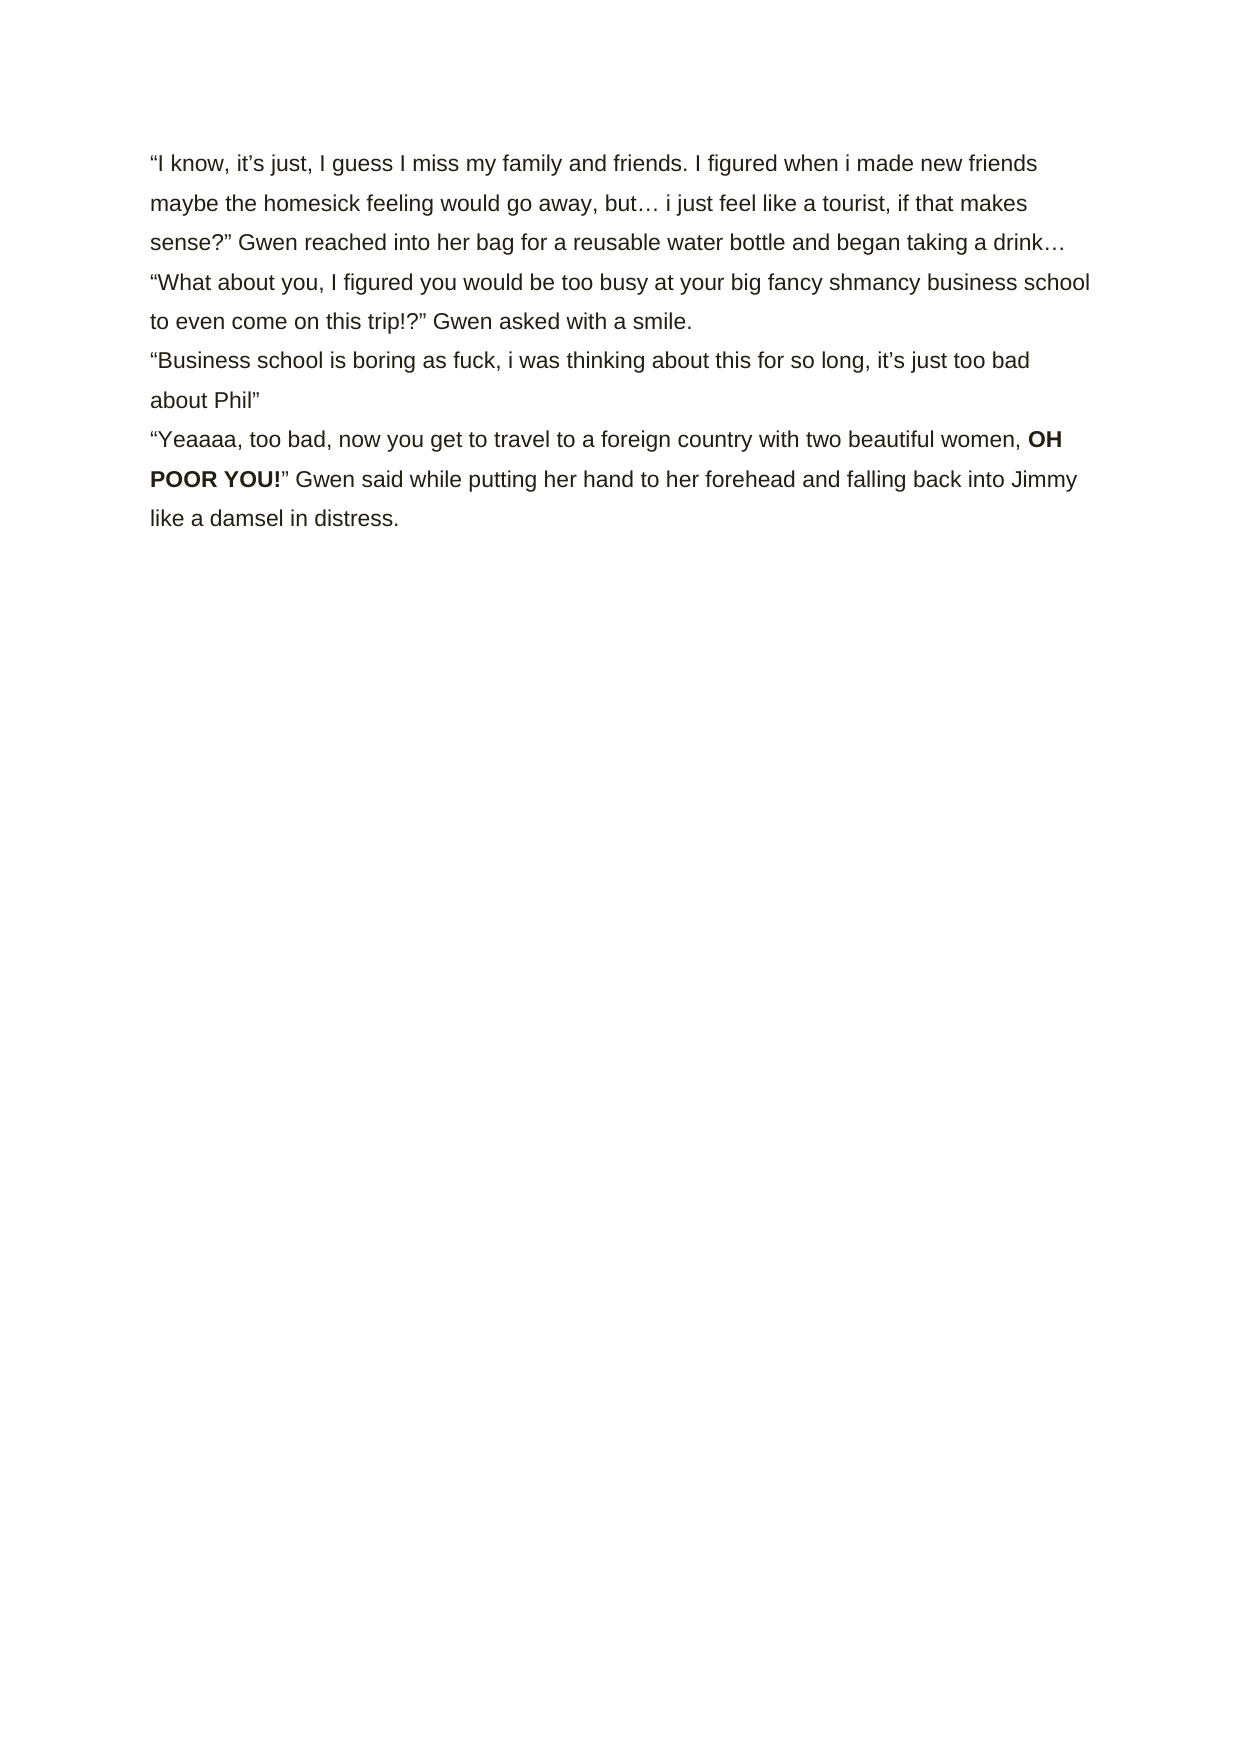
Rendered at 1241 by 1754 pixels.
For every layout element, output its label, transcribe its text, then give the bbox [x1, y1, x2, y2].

text “I know, it’s just, I guess I miss my family and friends. I figured when i made new friends maybe the homesick feeling would go away, but… i just feel like a tourist, if that makes sense?” Gwen reached into her bag for a reusable water bottle and began taking a drink… [150, 150, 1090, 255]
text “Business school is boring as fuck, i was thinking about this for so long, it’s just too bad about Phil” [150, 347, 1090, 413]
text “What about you, I figured you would be too busy at your big fancy shmancy business school to even come on this trip!?” Gwen asked with a smile. [150, 268, 1090, 334]
text “Yeaaaa, too bad, now you get to travel to a foreign country with two beautiful women, OH POOR YOU!” Gwen said while putting her hand to her forehead and falling back into Jimmy like a damsel in distress. [150, 426, 1090, 532]
